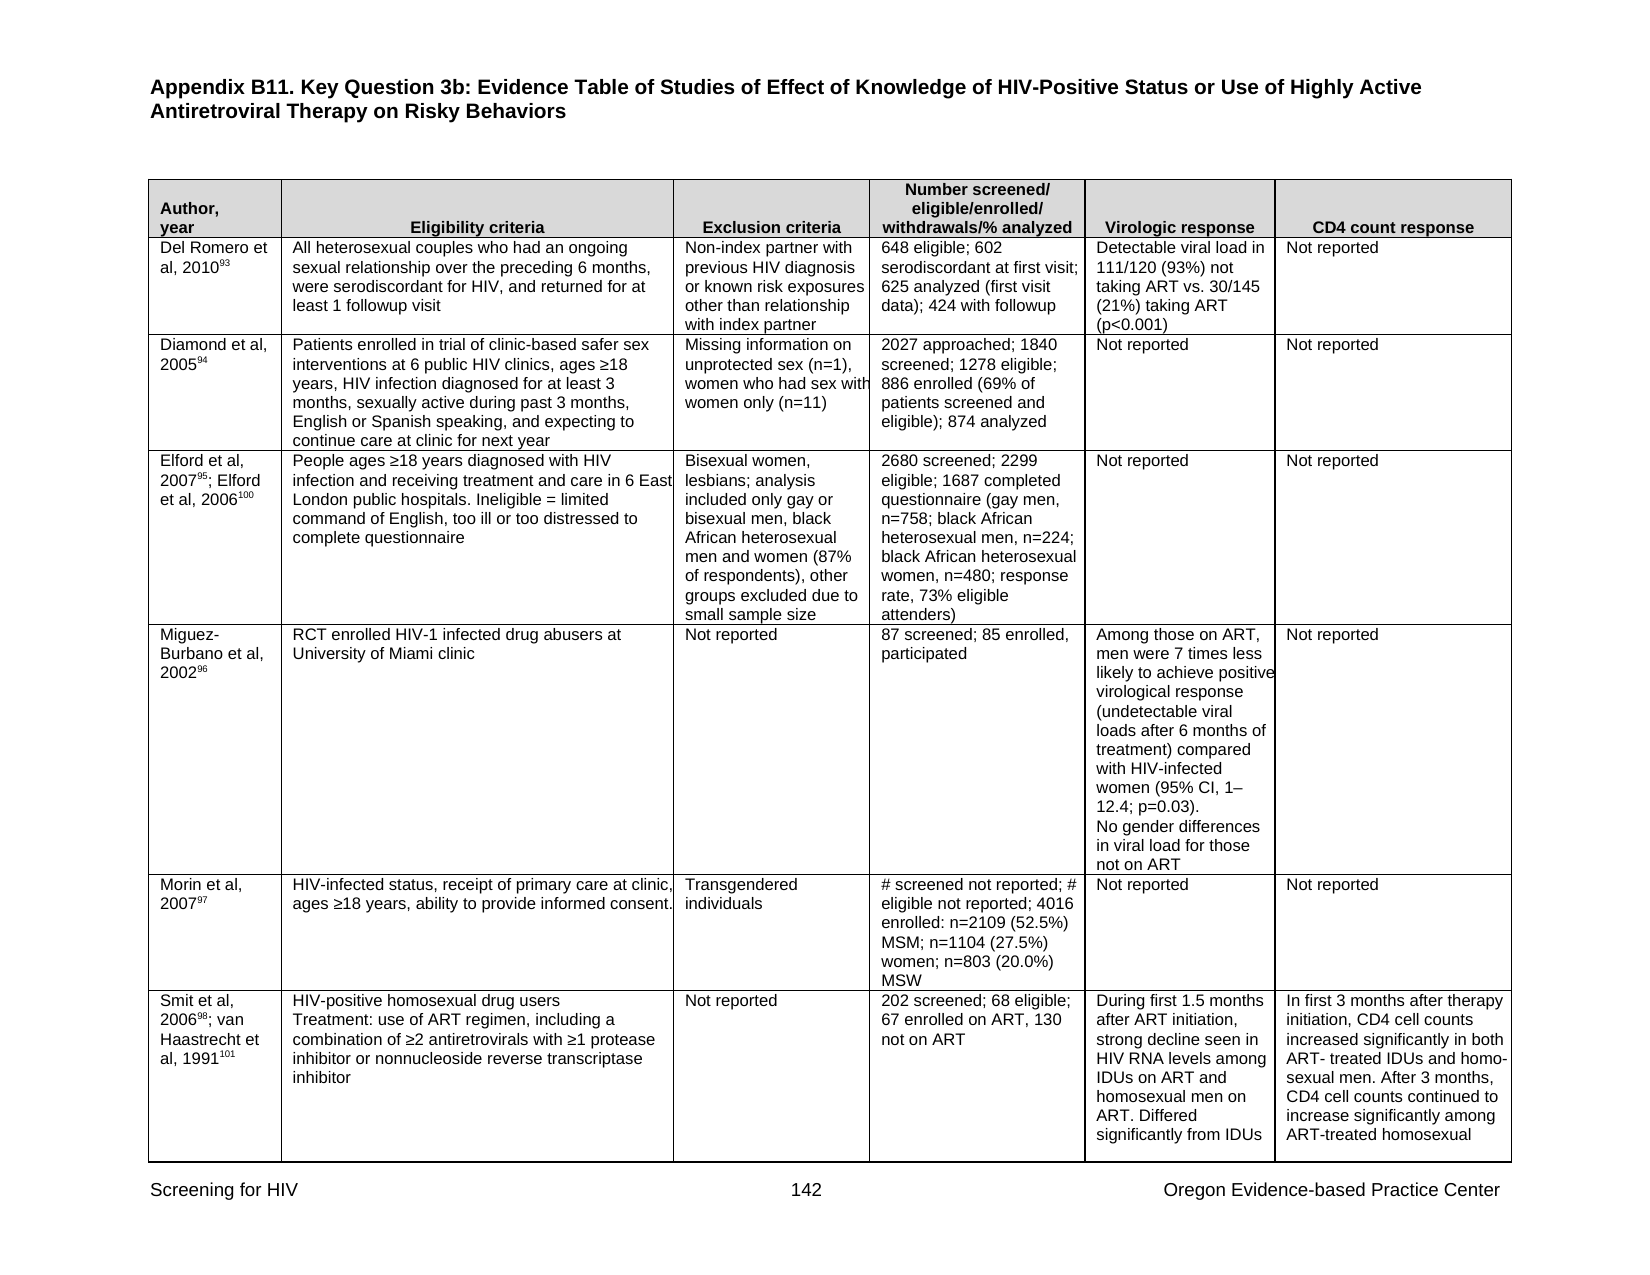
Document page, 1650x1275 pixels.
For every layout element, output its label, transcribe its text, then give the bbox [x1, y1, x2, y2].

table_cell 87 screened; 85 enrolled, participated [870, 625, 1084, 874]
table_cell Not reported [1086, 335, 1274, 450]
table_cell Missing information on unprotected sex (n=1), women who had sex with women only (n=11) [674, 335, 869, 450]
table_cell Not reported [674, 991, 869, 1161]
table_cell Elford et al, 200795; Elford et al, 2006100 [149, 451, 281, 624]
table_cell Diamond et al, 200594 [149, 335, 281, 450]
table_header Author, year [149, 180, 281, 237]
table_cell Not reported [1276, 625, 1511, 874]
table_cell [870, 991, 1084, 1161]
table_header Number screened/ eligible/enrolled/ withdrawals/% analyzed [870, 180, 1084, 237]
table_cell Not reported [1086, 875, 1274, 990]
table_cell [149, 991, 281, 1161]
table_cell Bisexual women, lesbians; analysis included only gay or bisexual men, black African heterosexual men and women (87% of respondents), other groups excluded due to small sample size [674, 451, 869, 624]
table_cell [1086, 991, 1274, 1161]
table_cell 2027 approached; 1840 screened; 1278 eligible; 886 enrolled (69% of patients screened and eligible); 874 analyzed [870, 335, 1084, 450]
table_cell HIV-infected status, receipt of primary care at clinic, ages ≥18 years, ability to provide informed consent. [282, 875, 673, 990]
table_cell # screened not reported; # eligible not reported; 4016 enrolled: n=2109 (52.5%) MSM; n=1104 (27.5%) women; n=803 (20.0%) MSW [870, 875, 1084, 990]
table_cell Transgendered individuals [674, 875, 869, 990]
table_header Virologic response [1086, 180, 1274, 237]
table_cell Non-index partner with previous HIV diagnosis or known risk exposures other than relationship with index partner [674, 238, 869, 334]
table_cell Patients enrolled in trial of clinic-based safer sex interventions at 6 public HIV clinics, ages ≥18 years, HIV infection diagnosed for at least 3 months, sexually active during past 3 months, English or Spanish speaking, and expecting to continue care at clinic for next year [282, 335, 673, 450]
table_cell Not reported [1276, 875, 1511, 990]
table_cell RCT enrolled HIV-1 infected drug abusers at University of Miami clinic [282, 625, 673, 874]
table_cell Miguez-Burbano et al, 200296 [149, 625, 281, 874]
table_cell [282, 991, 673, 1161]
table_header Eligibility criteria [282, 180, 673, 237]
table_cell All heterosexual couples who had an ongoing sexual relationship over the preceding 6 months, were serodiscordant for HIV, and returned for at least 1 followup visit [282, 238, 673, 334]
table_cell Morin et al, 200797 [149, 875, 281, 990]
table_cell 648 eligible; 602 serodiscordant at first visit; 625 analyzed (first visit data); 424 with followup [870, 238, 1084, 334]
table_cell Not reported [1276, 238, 1511, 334]
table_cell Not reported [1276, 451, 1511, 624]
table_cell Detectable viral load in 111/120 (93%) not taking ART vs. 30/145 (21%) taking ART (p<0.001) [1086, 238, 1274, 334]
table_cell Del Romero et al, 201093 [149, 238, 281, 334]
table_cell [1276, 991, 1511, 1161]
table_cell 2680 screened; 2299 eligible; 1687 completed questionnaire (gay men, n=758; black African heterosexual men, n=224; black African heterosexual women, n=480; response rate, 73% eligible attenders) [870, 451, 1084, 624]
table_cell People ages ≥18 years diagnosed with HIV infection and receiving treatment and care in 6 East London public hospitals. Ineligible = limited command of English, too ill or too distressed to complete questionnaire [282, 451, 673, 624]
table_cell Among those on ART, men were 7 times less likely to achieve positive virological response (undetectable viral loads after 6 months of treatment) compared with HIV-infected women (95% CI, 1–12.4; p=0.03). No gender differences in viral load for those not on ART [1086, 625, 1274, 874]
table_header CD4 count response [1276, 180, 1511, 237]
table_cell Not reported [674, 625, 869, 874]
table_header Exclusion criteria [674, 180, 869, 237]
table_cell Not reported [1086, 451, 1274, 624]
table_cell Not reported [1276, 335, 1511, 450]
